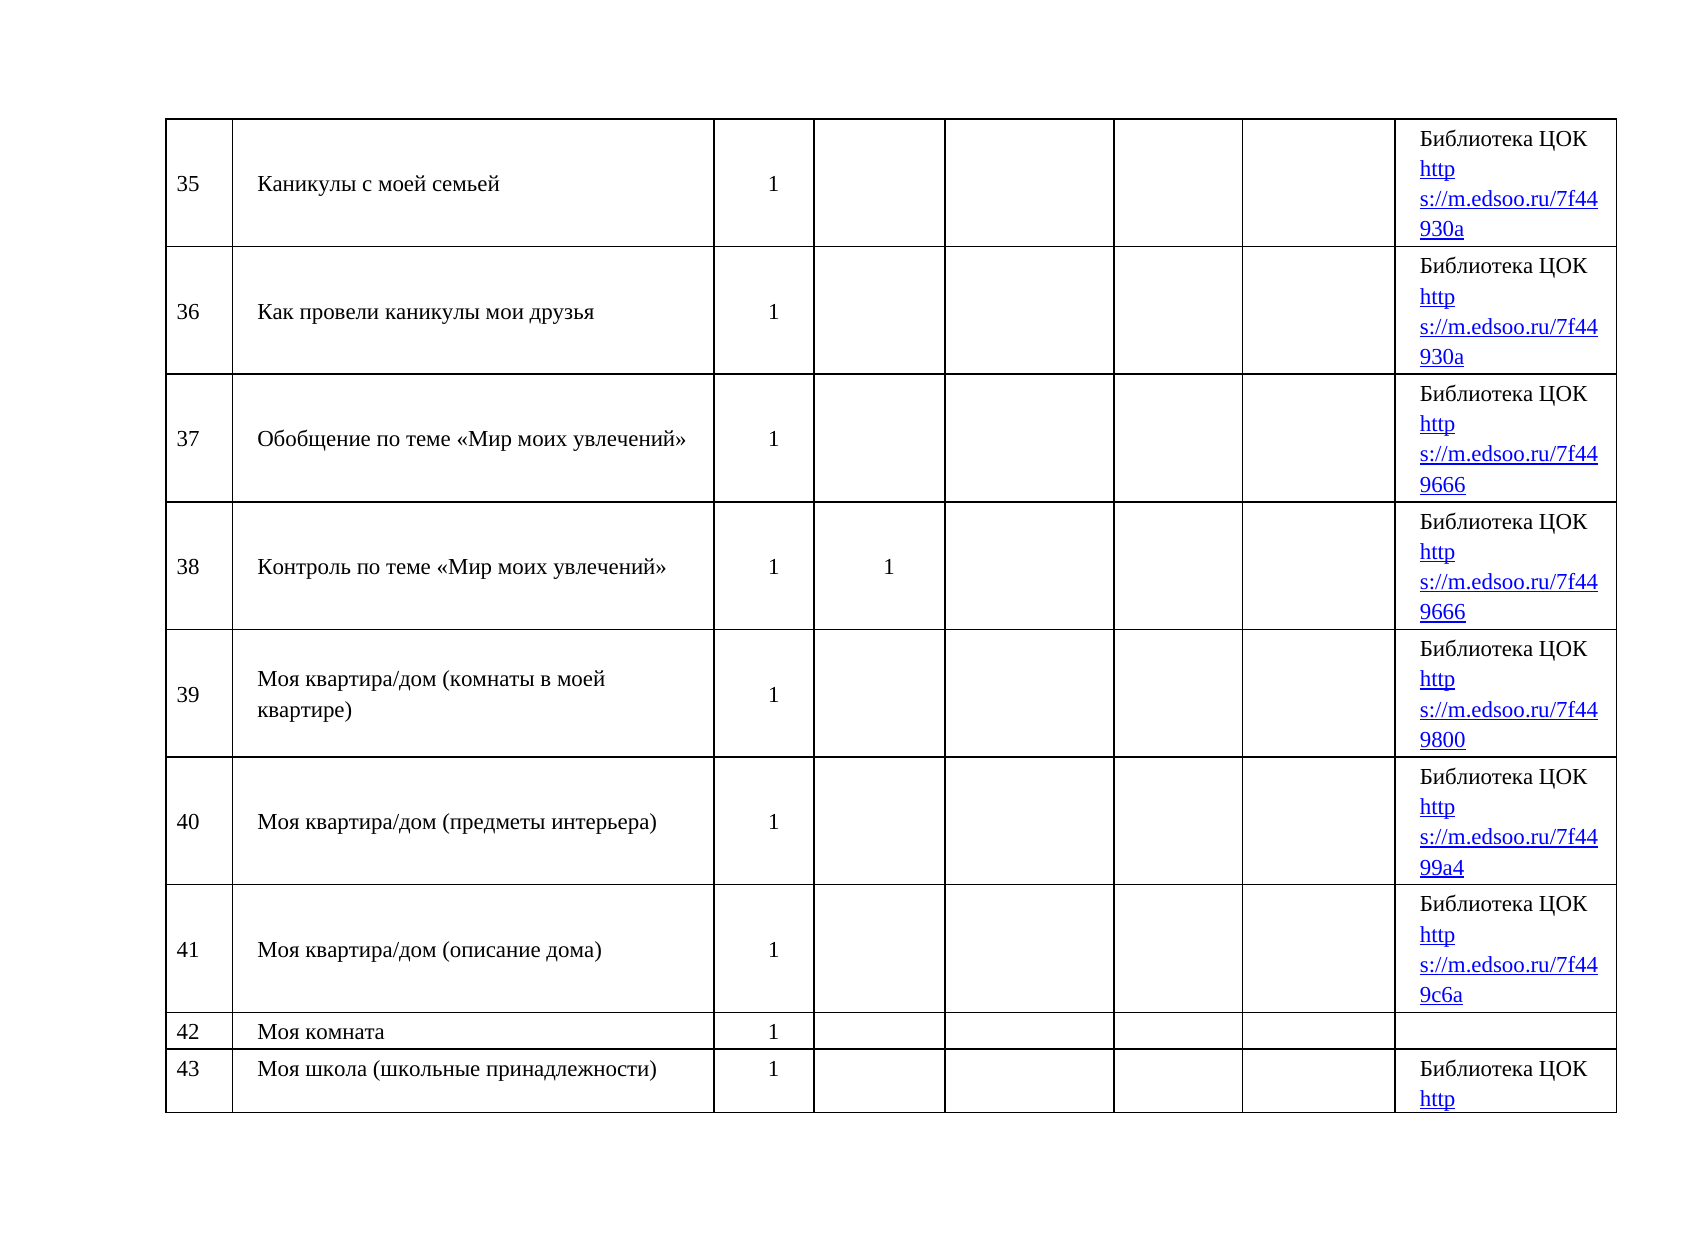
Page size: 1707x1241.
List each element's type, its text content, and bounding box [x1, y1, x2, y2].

table_cell [1115, 503, 1242, 628]
table_cell 1 [715, 247, 813, 373]
table_cell Каникулы с моей семьей [233, 120, 713, 246]
table_cell [1243, 1050, 1394, 1112]
table_cell 38 [167, 503, 232, 628]
table_cell 41 [167, 885, 232, 1011]
table_cell 1 [715, 1013, 813, 1048]
table_cell [1243, 630, 1394, 756]
table_cell Как провели каникулы мои друзья [233, 247, 713, 373]
table_cell Моя квартира/дом (описание дома) [233, 885, 713, 1011]
table_cell [1243, 503, 1394, 628]
table_cell 1 [715, 630, 813, 756]
table_cell [1115, 375, 1242, 501]
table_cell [233, 1050, 713, 1112]
table_cell 39 [167, 630, 232, 756]
table_cell [946, 1013, 1113, 1048]
table_cell [1115, 1013, 1242, 1048]
table_cell [815, 758, 944, 884]
table_cell [815, 885, 944, 1011]
table_cell Обобщение по теме «Мир моих увлечений» [233, 375, 713, 501]
table_cell 1 [815, 503, 944, 628]
table_cell [946, 1050, 1113, 1112]
table_cell Библиотека ЦОК https://m.edsoo.ru/7f449c6a [1396, 885, 1616, 1011]
table_cell [946, 503, 1113, 628]
table_cell Библиотека ЦОК https://m.edsoo.ru/7f44930a [1396, 247, 1616, 373]
table_cell [815, 375, 944, 501]
table_cell 1 [715, 375, 813, 501]
table_cell 1 [715, 1050, 813, 1112]
table_cell 42 [167, 1013, 232, 1048]
table_cell [815, 1013, 944, 1048]
table_cell [1243, 120, 1394, 246]
table_cell [1243, 247, 1394, 373]
table_cell [1115, 758, 1242, 884]
table_cell [1396, 1013, 1616, 1048]
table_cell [1396, 1050, 1616, 1112]
table_cell 40 [167, 758, 232, 884]
table_cell Моя квартира/дом (предметы интерьера) [233, 758, 713, 884]
table_cell 35 [167, 120, 232, 246]
table_cell [946, 630, 1113, 756]
table_cell [1115, 630, 1242, 756]
table_cell [1243, 885, 1394, 1011]
table_cell 43 [167, 1050, 232, 1112]
table_cell 1 [715, 885, 813, 1011]
table_cell [815, 247, 944, 373]
table_cell [1115, 1050, 1242, 1112]
table_cell 37 [167, 375, 232, 501]
table_cell [815, 630, 944, 756]
table_cell [946, 120, 1113, 246]
table_cell [1115, 120, 1242, 246]
table_cell 1 [715, 120, 813, 246]
table_cell [1115, 885, 1242, 1011]
table_cell Моя комната [233, 1013, 713, 1048]
table_cell [1115, 247, 1242, 373]
table_cell Библиотека ЦОК https://m.edsoo.ru/7f449800 [1396, 630, 1616, 756]
table_cell [1243, 758, 1394, 884]
table_cell Библиотека ЦОК https://m.edsoo.ru/7f4499a4 [1396, 758, 1616, 884]
table_cell Моя квартира/дом (комнаты в моей квартире) [233, 630, 713, 756]
table_cell Библиотека ЦОК https://m.edsoo.ru/7f449666 [1396, 503, 1616, 628]
table_cell [946, 885, 1113, 1011]
table_cell 36 [167, 247, 232, 373]
table_cell 1 [715, 758, 813, 884]
table_cell [946, 375, 1113, 501]
table_cell Библиотека ЦОК https://m.edsoo.ru/7f44930a [1396, 120, 1616, 246]
table_cell Контроль по теме «Мир моих увлечений» [233, 503, 713, 628]
table_cell [1243, 1013, 1394, 1048]
table_cell Библиотека ЦОК https://m.edsoo.ru/7f449666 [1396, 375, 1616, 501]
table_cell [815, 1050, 944, 1112]
table_cell 1 [715, 503, 813, 628]
table_cell [946, 758, 1113, 884]
table_cell [946, 247, 1113, 373]
table_cell [815, 120, 944, 246]
table_cell [1243, 375, 1394, 501]
